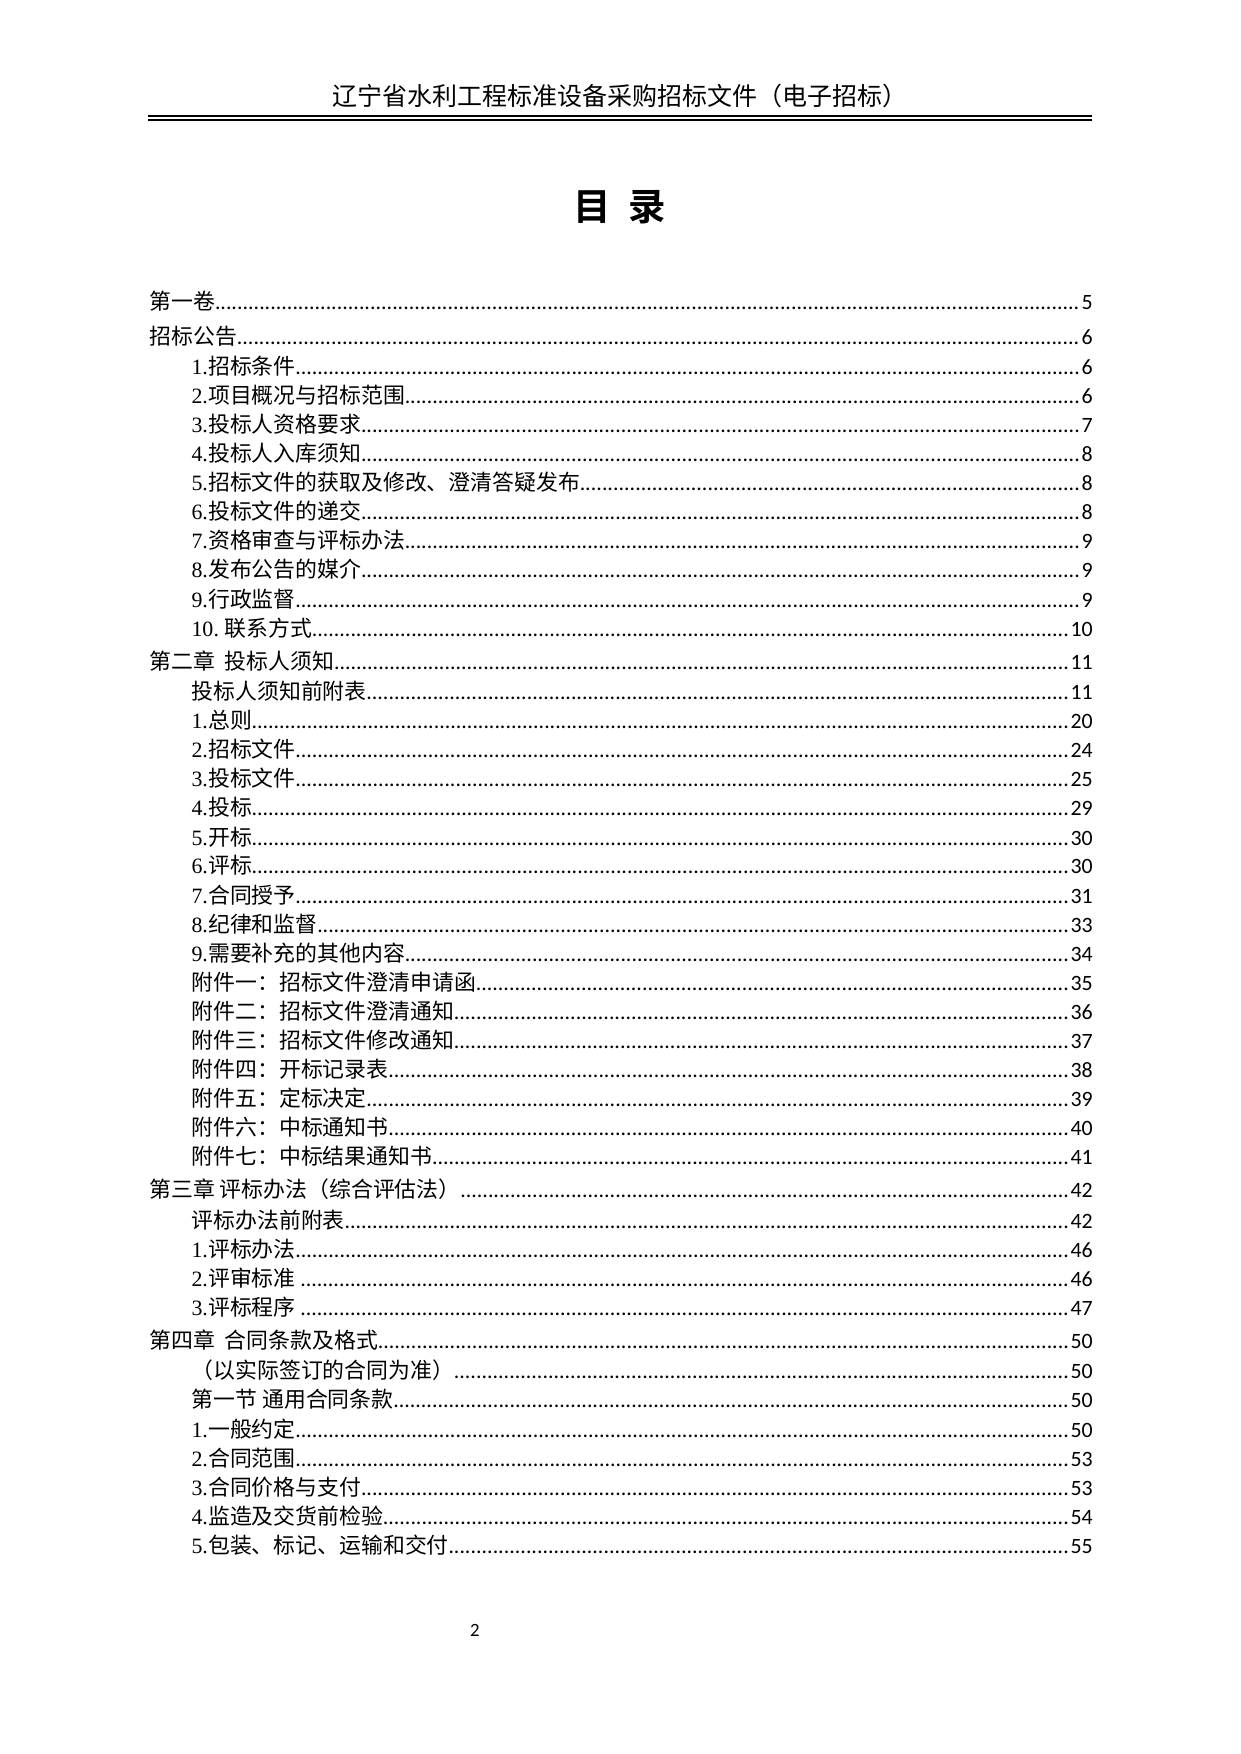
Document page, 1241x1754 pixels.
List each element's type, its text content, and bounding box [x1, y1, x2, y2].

text 3.投标文件 25 [191, 766, 1086, 792]
text 评标办法前附表 42 [191, 1207, 1086, 1233]
text 10. 联系方式 10 [191, 615, 1086, 641]
text 1.总则 20 [191, 707, 1086, 734]
text 2.评审标准 46 [191, 1265, 1086, 1292]
text 8.发布公告的媒介 9 [191, 557, 1086, 583]
text 6.评标 30 [191, 853, 1086, 879]
text 5.开标 30 [191, 824, 1086, 850]
text 4.投标 29 [191, 794, 1086, 821]
text 2.合同范围 53 [191, 1445, 1086, 1471]
text 第三章 评标办法（综合评估法） 42 [149, 1172, 1086, 1204]
text 7.资格审查与评标办法 9 [191, 528, 1086, 554]
text （以实际签订的合同为准） 50 [191, 1358, 1086, 1384]
text 3.合同价格与支付 53 [191, 1474, 1086, 1501]
text 5.招标文件的获取及修改、澄清答疑发布 8 [191, 469, 1086, 496]
text 3.投标人资格要求 7 [191, 411, 1086, 438]
text 第一卷 5 [149, 284, 1086, 316]
text 4.投标人入库须知 8 [191, 440, 1086, 467]
text 1.评标办法 46 [191, 1236, 1086, 1263]
text 2.项目概况与招标范围 6 [191, 382, 1086, 409]
text 1.招标条件 6 [191, 353, 1086, 380]
text 投标人须知前附表 11 [191, 678, 1086, 705]
text 4.监造及交货前检验 54 [191, 1503, 1086, 1529]
text 2.招标文件 24 [191, 736, 1086, 763]
text 附件七：中标结果通知书 41 [191, 1143, 1086, 1170]
text 附件四：开标记录表 38 [191, 1056, 1086, 1083]
text 附件六：中标通知书 40 [191, 1114, 1086, 1141]
text 附件一：招标文件澄清申请函 35 [191, 969, 1086, 996]
text 第一节 通用合同条款 50 [191, 1387, 1086, 1413]
text 1.一般约定 50 [191, 1416, 1086, 1442]
text 5.包装、标记、运输和交付 55 [191, 1532, 1086, 1559]
text 7.合同授予 31 [191, 882, 1086, 908]
text 附件三：招标文件修改通知 37 [191, 1027, 1086, 1054]
text 9.行政监督 9 [191, 586, 1086, 612]
text 附件二：招标文件澄清通知 36 [191, 998, 1086, 1025]
text 8.纪律和监督 33 [191, 911, 1086, 937]
text 6.投标文件的递交 8 [191, 498, 1086, 525]
text 第二章 投标人须知 11 [149, 644, 1086, 676]
text 第四章 合同条款及格式 50 [149, 1323, 1086, 1355]
text 附件五：定标决定 39 [191, 1085, 1086, 1112]
text 目 录 [147, 177, 1092, 231]
text 招标公告 6 [149, 319, 1086, 350]
text 3.评标程序 47 [191, 1294, 1086, 1321]
text 9.需要补充的其他内容 34 [191, 940, 1086, 967]
